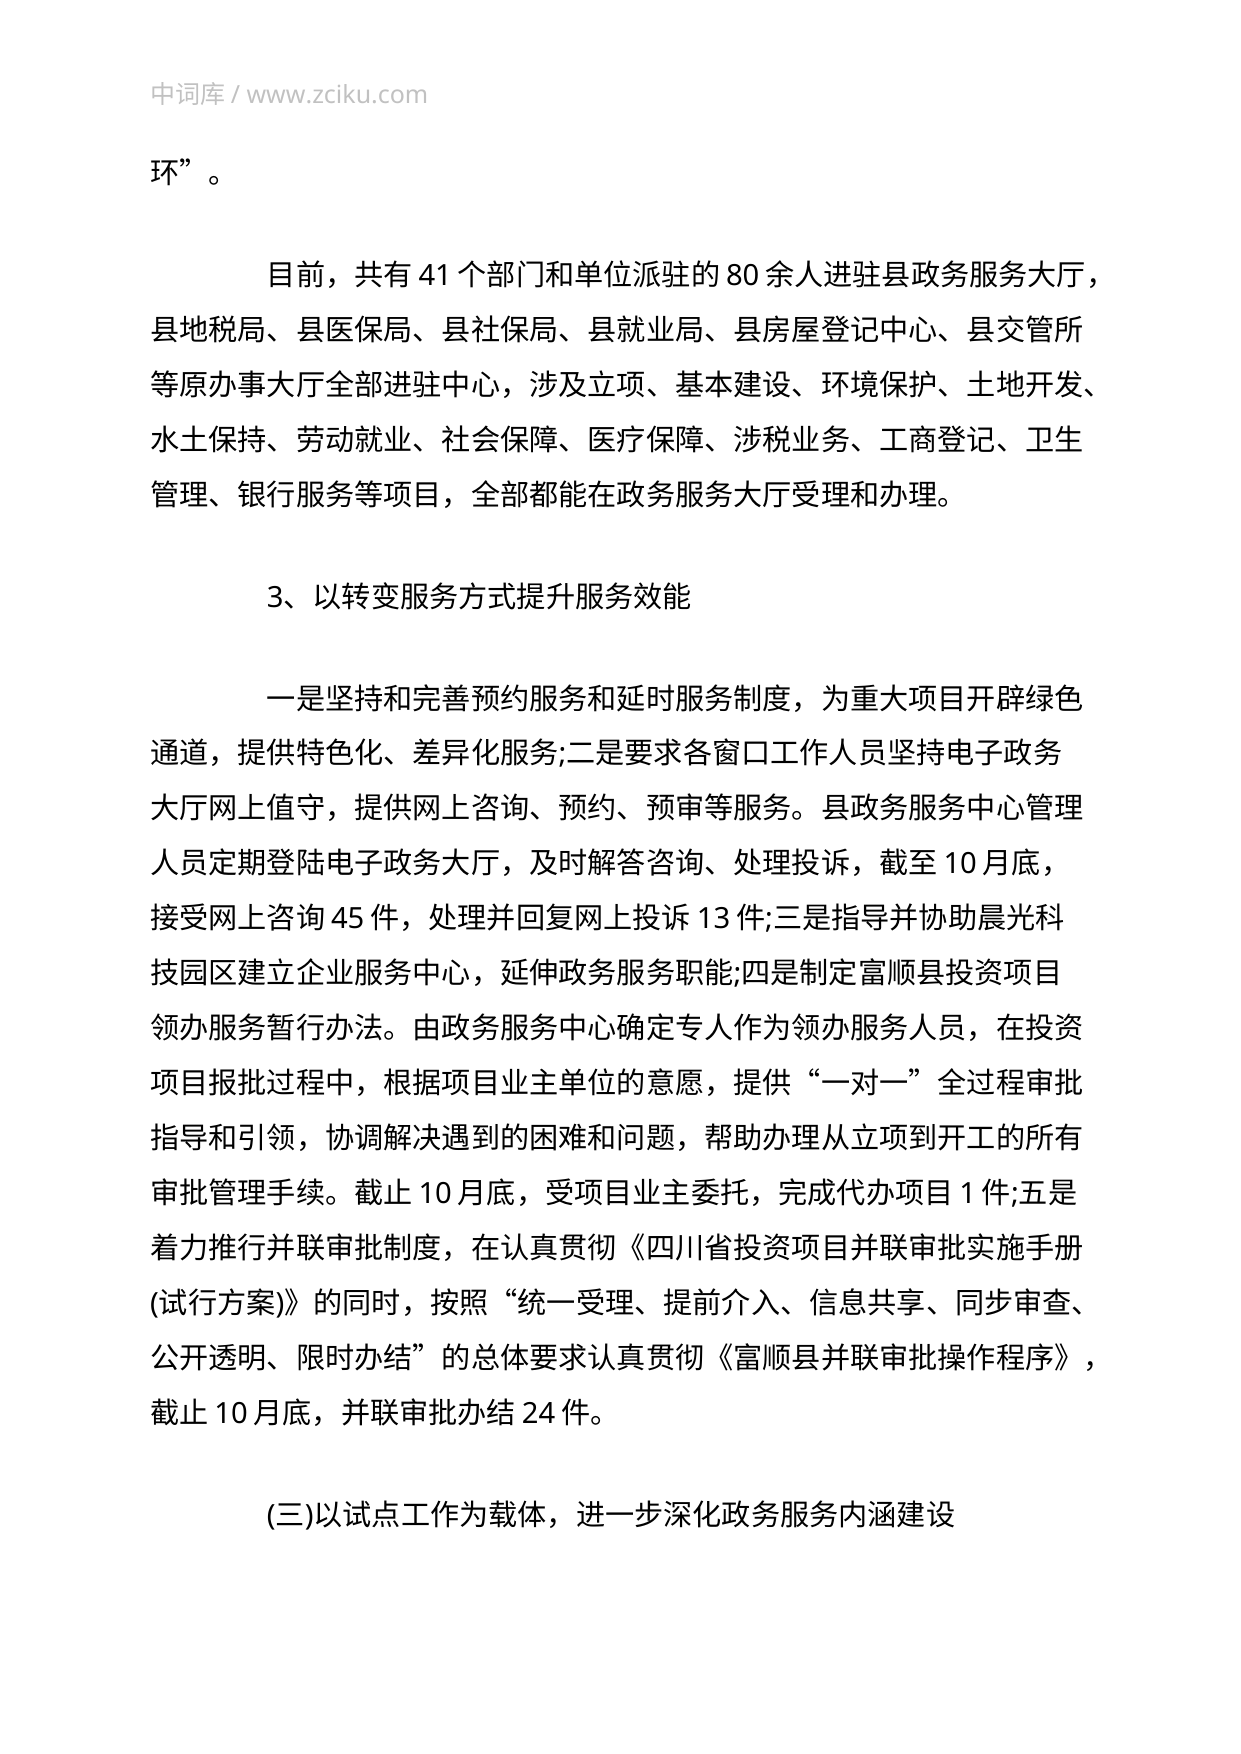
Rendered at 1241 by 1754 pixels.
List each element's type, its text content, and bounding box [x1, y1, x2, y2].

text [150, 150, 1090, 192]
text 3、以转变服务方式提升服务效能 [150, 573, 1090, 616]
text 一是坚持和完善预约服务和延时服务制度，为重大项目开辟绿色通道，提供特色化、差异化服务;二是要求各窗口工作人员坚持电子政务大厅网上值守，提供网上咨询、预约、预审等服务。县政务服务中心管理人员定期登陆电子政务大厅，及时解答咨询、处理投诉，截至10月底，接受网上咨询45件，处理并回复网上投诉13件;三是指导并协助晨光科技园区建立企业服务中心，延伸政务服务职能;四是制定富顺县投资项目领办服务暂行办法。由政务服务中心确定专人作为领办服务人员，在投资项目报批过程中，根据项目业主单位的意愿，提供“一对一”全过程审批指导和引领，协调解决遇到的困难和问题，帮助办理从立项到开工的所有审批管理手续。截止10月底，受项目业主委托，完成代办项目1件;五是着力推行并联审批制度，在认真贯彻《四川省投资项目并联审批实施手册(试行方案)》的同时，按照“统一受理、提前介入、信息共享、同步审查、公开透明、限时办结”的总体要求认真贯彻《富顺县并联审批操作程序》，截止10月底，并联审批办结24件。 [150, 675, 1090, 1432]
text 目前，共有41个部门和单位派驻的80余人进驻县政务服务大厅，县地税局、县医保局、县社保局、县就业局、县房屋登记中心、县交管所等原办事大厅全部进驻中心，涉及立项、基本建设、环境保护、土地开发、水土保持、劳动就业、社会保障、医疗保障、涉税业务、工商登记、卫生管理、银行服务等项目，全部都能在政务服务大厅受理和办理。 [150, 252, 1090, 514]
text (三)以试点工作为载体，进一步深化政务服务内涵建设 [150, 1491, 1090, 1534]
